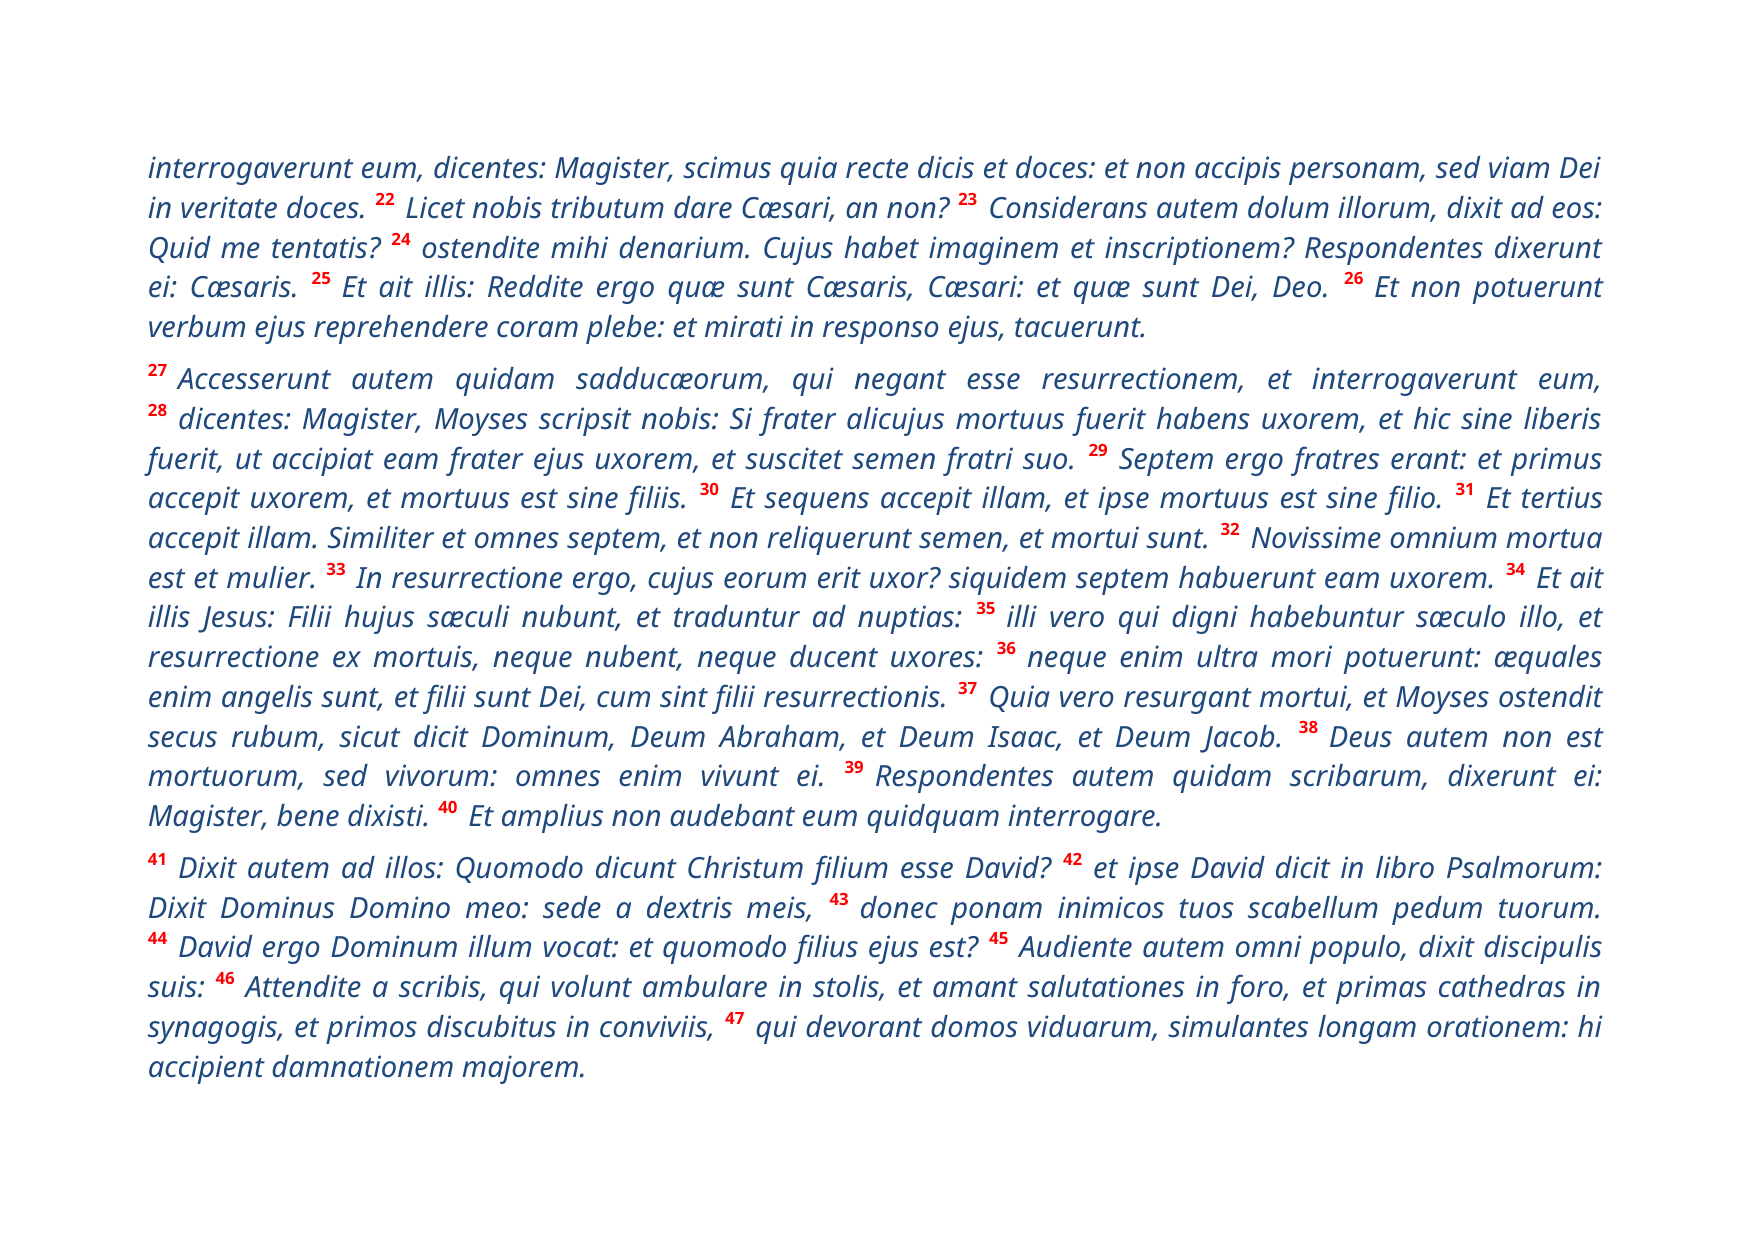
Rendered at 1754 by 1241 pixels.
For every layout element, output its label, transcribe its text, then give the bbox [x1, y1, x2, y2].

text 27 Accesserunt autem quidam sadducæorum, qui negant esse resurrectionem, et interrogaverunt eum, 28 dicentes: Magister, Moyses scripsit nobis: Si frater alicujus mortuus fuerit habens uxorem, et hic sine liberis fuerit, ut accipiat eam frater ejus uxorem, et suscitet semen fratri suo. 29 Septem ergo fratres erant: et primus accepit uxorem, et mortuus est sine filiis. 30 Et sequens accepit illam, et ipse mortuus est sine filio. 31 Et tertius accepit illam. Similiter et omnes septem, et non reliquerunt semen, et mortui sunt. 32 Novissime omnium mortua est et mulier. 33 In resurrectione ergo, cujus eorum erit uxor? siquidem septem habuerunt eam uxorem. 34 Et ait illis Jesus: Filii hujus sæculi nubunt, et traduntur ad nuptias: 35 illi vero qui digni habebuntur sæculo illo, et resurrectione ex mortuis, neque nubent, neque ducent uxores: 36 neque enim ultra mori potuerunt: æquales enim angelis sunt, et filii sunt Dei, cum sint filii resurrectionis. 37 Quia vero resurgant mortui, et Moyses ostendit secus rubum, sicut dicit Dominum, Deum Abraham, et Deum Isaac, et Deum Jacob. 38 Deus autem non est mortuorum, sed vivorum: omnes enim vivunt ei. 39 Respondentes autem quidam scribarum, dixerunt ei: Magister, bene dixisti. 40 Et amplius non audebant eum quidquam interrogare. [148, 359, 1606, 835]
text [148, 148, 1606, 346]
text 41 Dixit autem ad illos: Quomodo dicunt Christum filium esse David? 42 et ipse David dicit in libro Psalmorum: Dixit Dominus Domino meo: sede a dextris meis, 43 donec ponam inimicos tuos scabellum pedum tuorum. 44 David ergo Dominum illum vocat: et quomodo filius ejus est? 45 Audiente autem omni populo, dixit discipulis suis: 46 Attendite a scribis, qui volunt ambulare in stolis, et amant salutationes in foro, et primas cathedras in synagogis, et primos discubitus in conviviis, 47 qui devorant domos viduarum, simulantes longam orationem: hi accipient damnationem majorem. [148, 847, 1606, 1086]
